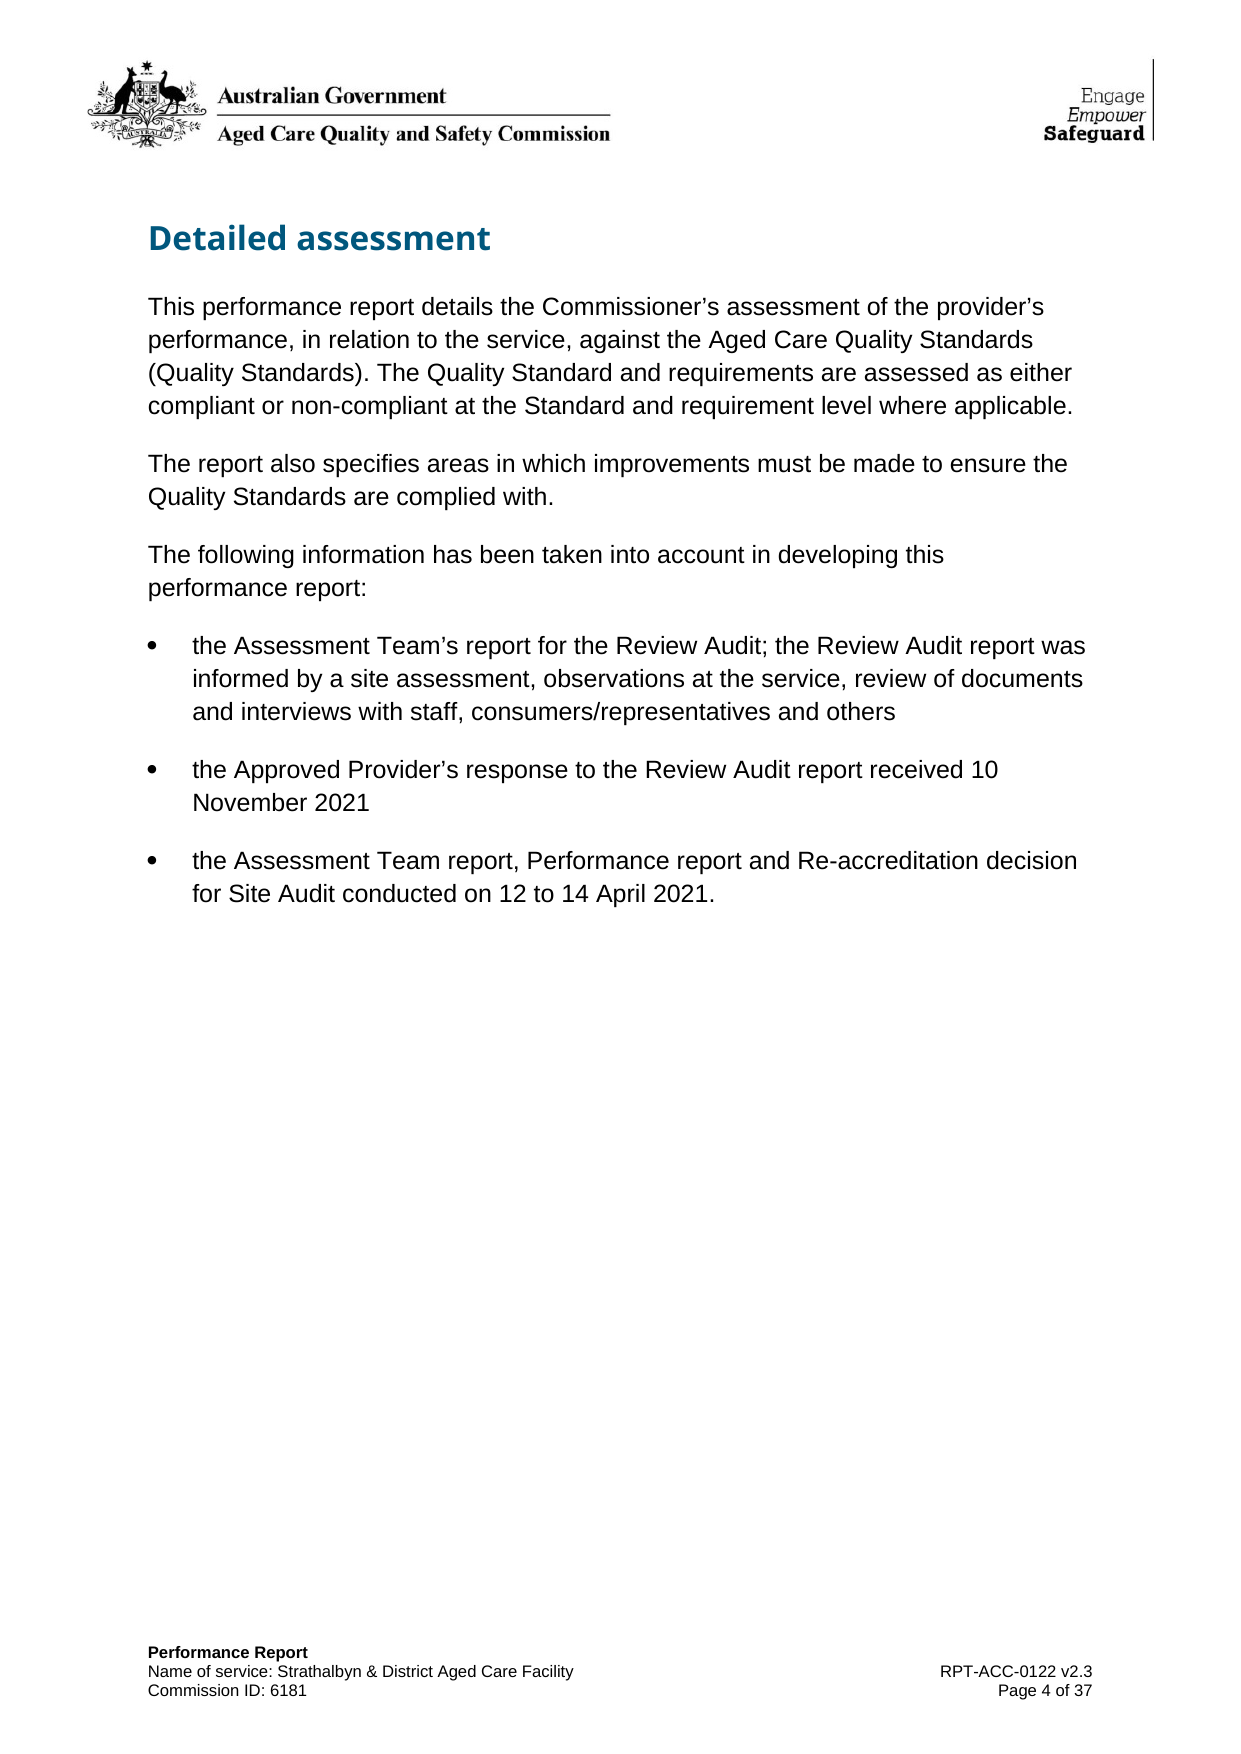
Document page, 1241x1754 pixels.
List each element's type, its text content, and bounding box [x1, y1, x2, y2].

text The following information has been taken into account in developing this performance report: [148, 540, 1092, 602]
picture [1, 0, 1241, 169]
text The report also specifies areas in which improvements must be made to ensure the Quality Standards are complied with. [148, 449, 1092, 511]
list the Assessment Team report, Performance report and Re-accreditation decision for Site Audit conducted on 12 to 14 April 2021. [148, 846, 1092, 908]
list the Assessment Team’s report for the Review Audit; the Review Audit report was informed by a site assessment, observations at the service, review of documents and interviews with staff, consumers/representatives and others [148, 631, 1092, 726]
text This performance report details the Commissioner’s assessment of the provider’s performance, in relation to the service, against the Aged Care Quality Standards (Quality Standards). The Quality Standard and requirements are assessed as either compliant or non-compliant at the Standard and requirement level where applicable. [148, 292, 1092, 420]
list the Approved Provider’s response to the Review Audit report received 10 November 2021 [148, 755, 1092, 817]
subtitle Detailed assessment [148, 215, 1092, 260]
